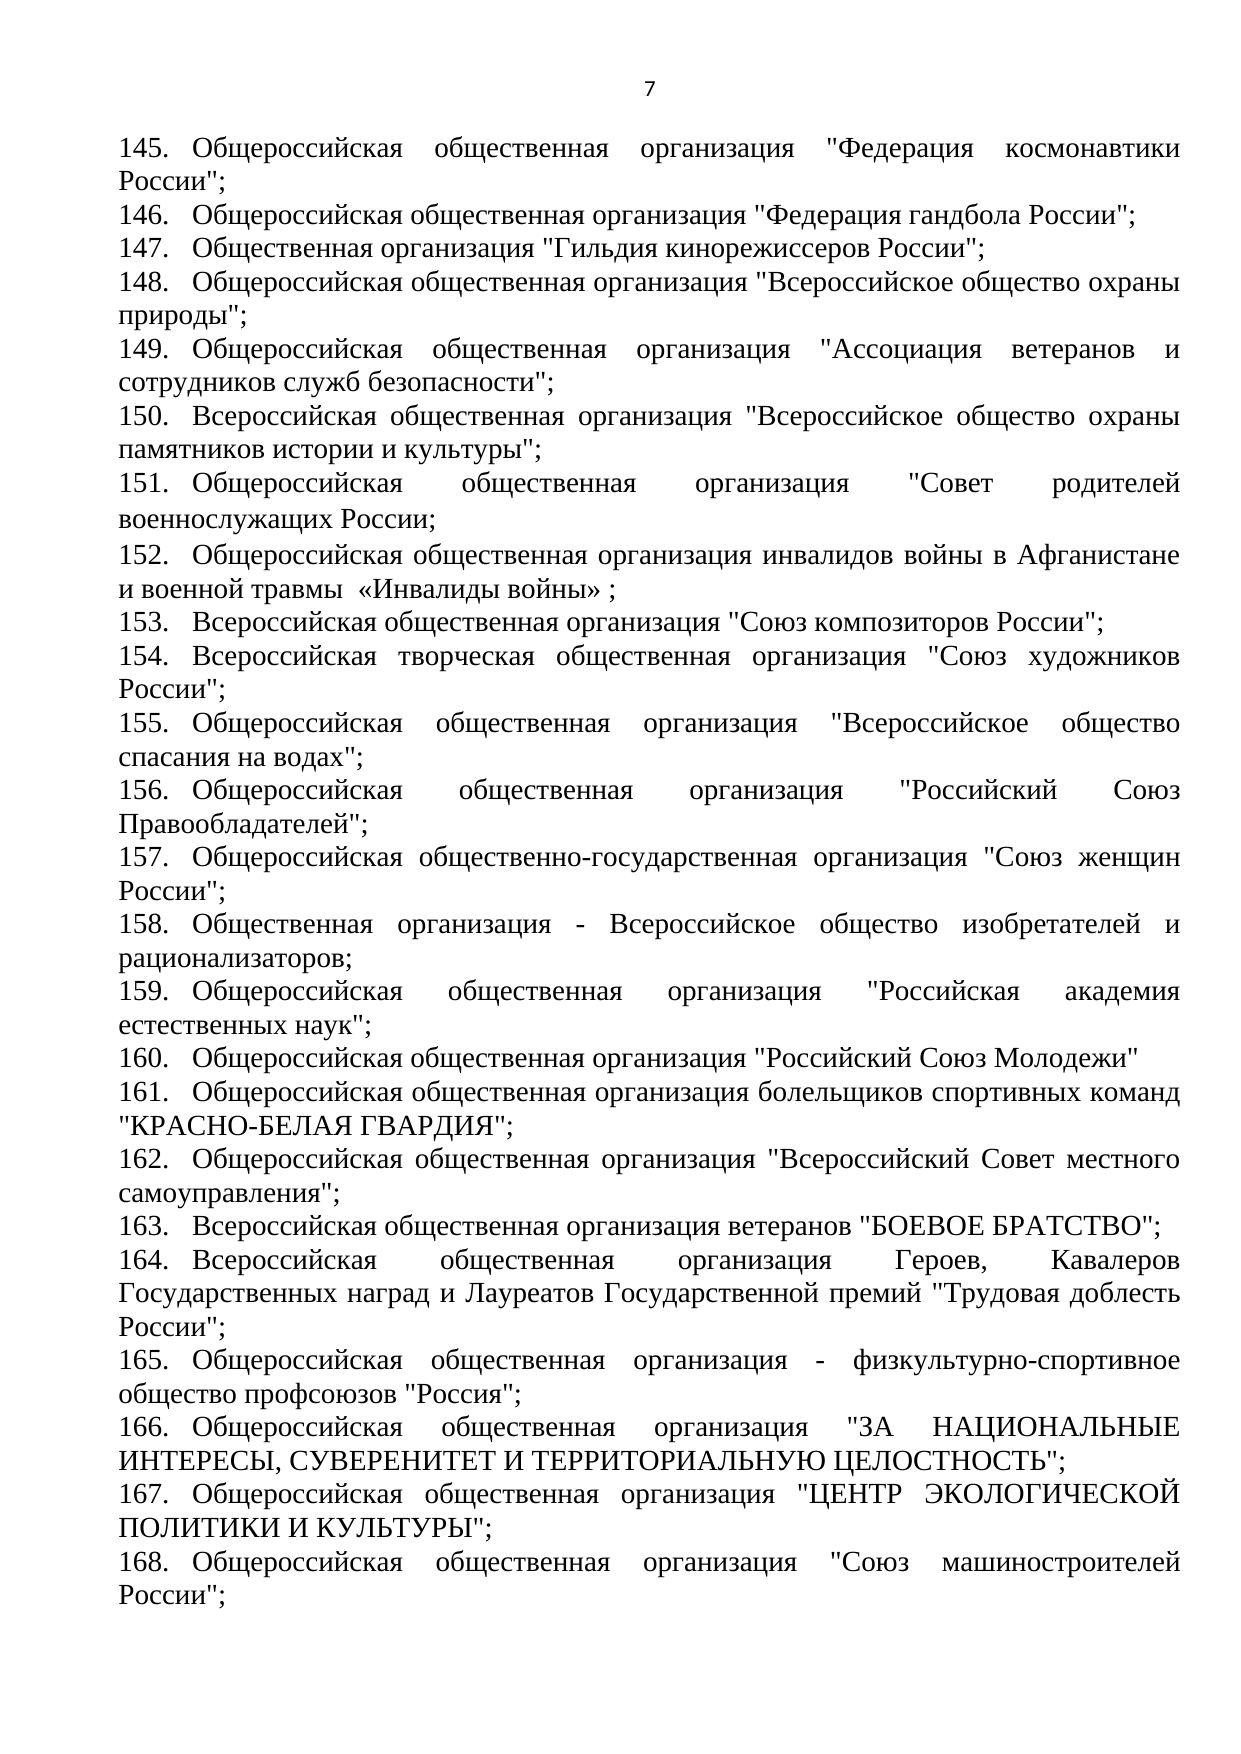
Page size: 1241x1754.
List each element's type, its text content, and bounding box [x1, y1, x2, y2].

list Всероссийская общественная организация "Союз композиторов России"; [118, 604, 1181, 638]
list Общероссийская общественная организация "Всероссийский Совет местного самоуправления"; [118, 1141, 1181, 1208]
list Общероссийская общественная организация "Совет родителей военнослужащих России; [118, 465, 1181, 535]
list Общероссийская общественная организация болельщиков спортивных команд "КРАСНО-БЕЛАЯ ГВАРДИЯ"; [118, 1074, 1181, 1141]
list Общероссийская общественная организация "Российский Союз Правообладателей"; [118, 772, 1181, 839]
list Общероссийская общественно-государственная организация "Союз женщин России"; [118, 839, 1181, 906]
list Общероссийская общественная организация "Всероссийское общество охраны природы"; [118, 264, 1181, 331]
list Общественная организация - Всероссийское общество изобретателей и рационализаторов; [118, 906, 1181, 973]
list Общественная организация "Гильдия кинорежиссеров России"; [118, 230, 1181, 264]
list Общероссийская общественная организация "Российская академия естественных наук"; [118, 973, 1181, 1041]
list Всероссийская творческая общественная организация "Союз художников России"; [118, 638, 1181, 705]
list Общероссийская общественная организация "Российский Союз Молодежи" [118, 1041, 1181, 1074]
list Общероссийская общественная организация инвалидов войны в Афганистане и военной травмы «Инвалиды войны» ; [118, 537, 1181, 604]
list Всероссийская общественная организация ветеранов "БОЕВОЕ БРАТСТВО"; [118, 1208, 1181, 1242]
list Всероссийская общественная организация "Всероссийское общество охраны памятников истории и культуры"; [118, 398, 1181, 465]
list Общероссийская общественная организация "Федерация гандбола России"; [118, 197, 1181, 230]
list Всероссийская общественная организация Героев, Кавалеров Государственных наград и Лауреатов Государственной премий "Трудовая доблесть России"; [118, 1242, 1181, 1342]
list Общероссийская общественная организация "ЗА НАЦИОНАЛЬНЫЕ ИНТЕРЕСЫ, СУВЕРЕНИТЕТ И ТЕРРИТОРИАЛЬНУЮ ЦЕЛОСТНОСТЬ"; [118, 1409, 1181, 1477]
list Общероссийская общественная организация "ЦЕНТР ЭКОЛОГИЧЕСКОЙ ПОЛИТИКИ И КУЛЬТУРЫ"; [118, 1477, 1181, 1544]
list Общероссийская общественная организация "Федерация космонавтики России"; [118, 130, 1181, 197]
list Общероссийская общественная организация "Ассоциация ветеранов и сотрудников служб безопасности"; [118, 331, 1181, 398]
list Общероссийская общественная организация - физкультурно-спортивное общество профсоюзов "Россия"; [118, 1342, 1181, 1409]
list Общероссийская общественная организация "Всероссийское общество спасания на водах"; [118, 705, 1181, 772]
list Общероссийская общественная организация "Союз машиностроителей России"; [118, 1544, 1181, 1611]
